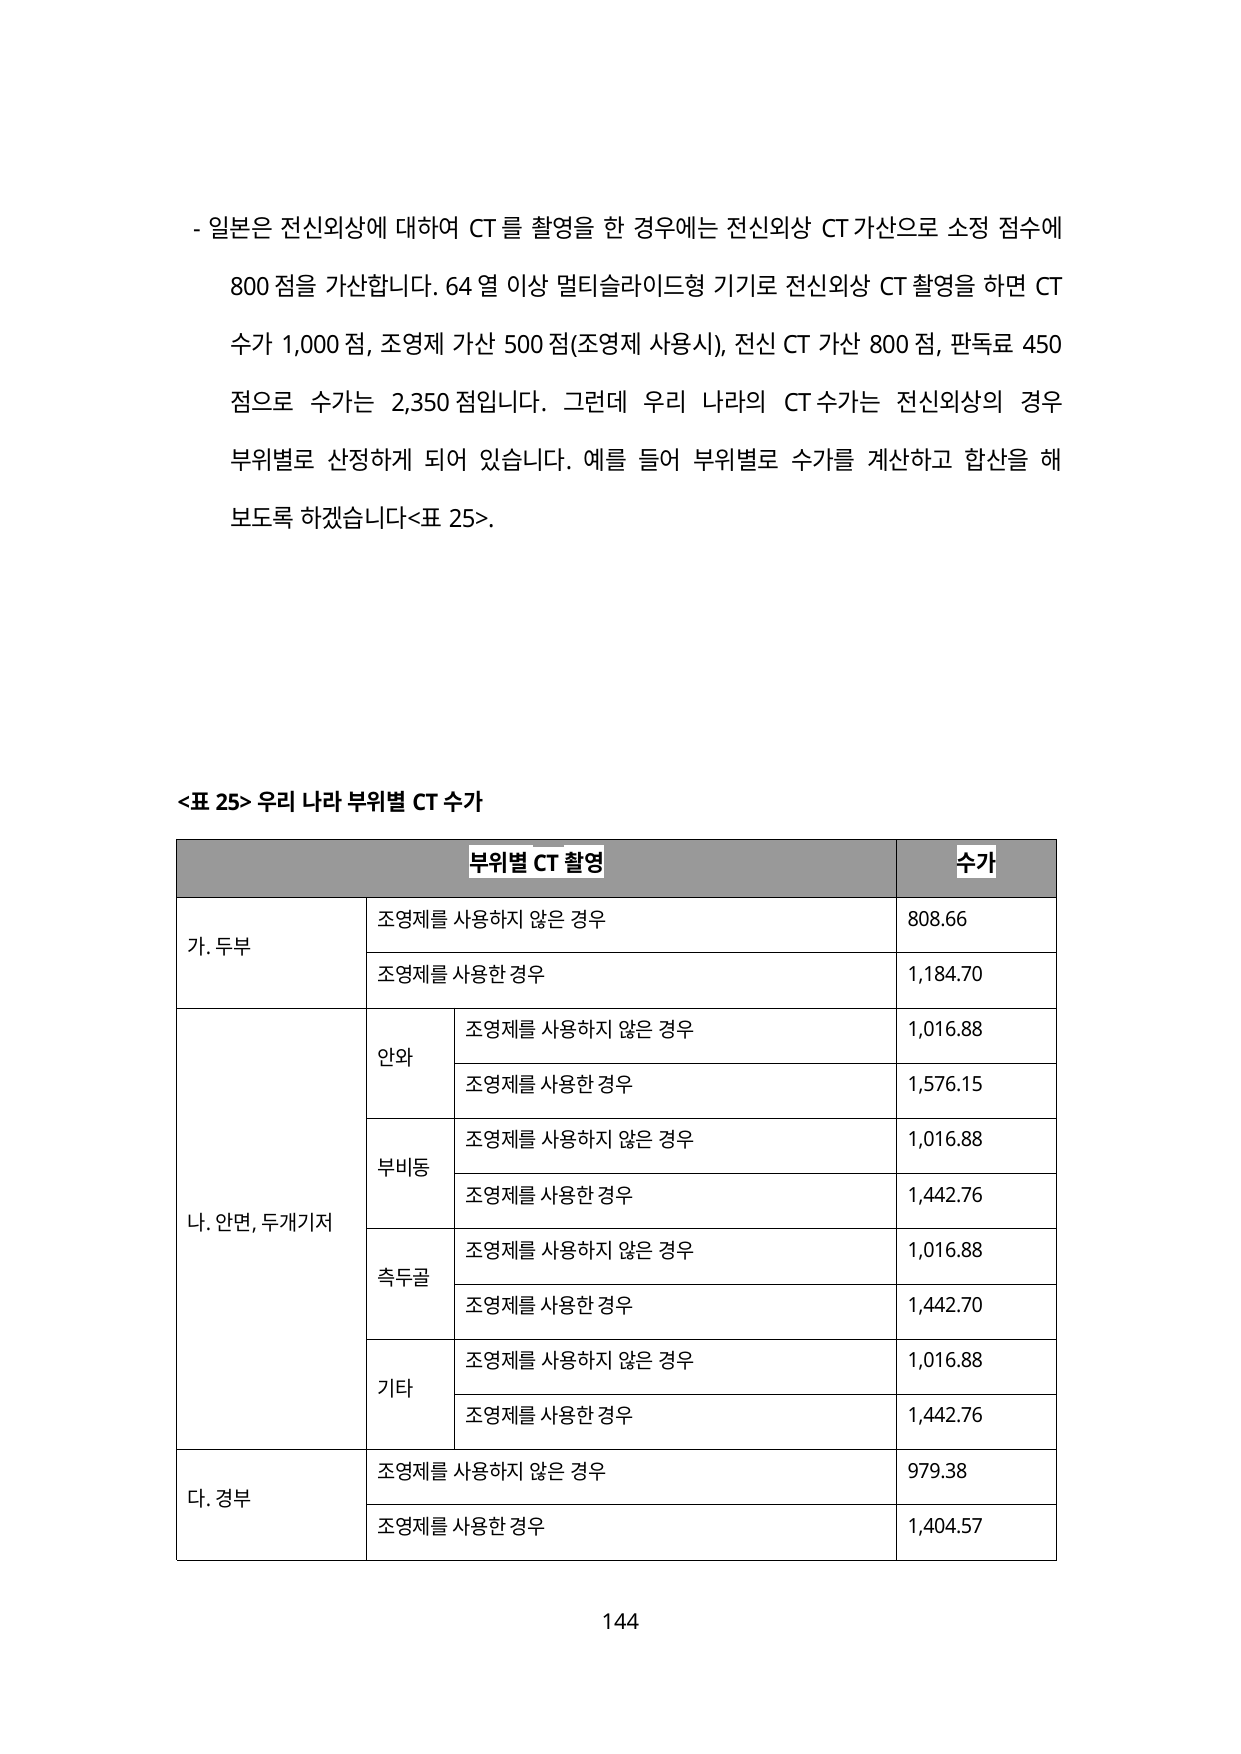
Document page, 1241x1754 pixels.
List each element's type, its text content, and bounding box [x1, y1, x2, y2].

table_cell 조영제를 사용한 경우 [455, 1395, 896, 1449]
table_cell 1,184.70 [897, 953, 1056, 1007]
table_cell 조영제를 사용하지 않은 경우 [455, 1009, 896, 1063]
table_cell 기타 [367, 1340, 454, 1449]
table_cell 1,404.57 [897, 1505, 1056, 1559]
table_cell 808.66 [897, 898, 1056, 952]
table_cell 다. 경부 [177, 1450, 366, 1559]
table_cell 부비동 [367, 1119, 454, 1228]
table_cell 1,576.15 [897, 1064, 1056, 1118]
table_cell 조영제를 사용하지 않은 경우 [455, 1119, 896, 1173]
table_cell 조영제를 사용하지 않은 경우 [455, 1340, 896, 1394]
table_cell 1,016.88 [897, 1340, 1056, 1394]
table_cell 1,442.70 [897, 1285, 1056, 1339]
table_cell 1,016.88 [897, 1229, 1056, 1283]
table_cell 조영제를 사용한 경우 [367, 953, 896, 1007]
table_cell 가. 두부 [177, 898, 366, 1007]
table_cell 조영제를 사용한 경우 [455, 1064, 896, 1118]
table_cell 979.38 [897, 1450, 1056, 1504]
table_header 수가 [897, 840, 1056, 897]
table_cell 나. 안면, 두개기저 [177, 1009, 366, 1449]
text - 일본은 전신외상에 대하여 CT를 촬영을 한 경우에는 전신외상 CT가산으로 소정 점수에 800점을 가산합니다. 64열 이상 멀티슬라이드형 기기로 전신외상 CT촬영을 하면 CT수가 1,000점, 조영제 가산 500점(조영제 사용시), 전신CT 가산 800점, 판독료 450점으로 수가는 2,350점입니다. 그런데 우리 나라의 CT수가는 전신외상의 경우 부위별로 산정하게 되어 있습니다. 예를 들어 부위별로 수가를 계산하고 합산을 해 보도록 하겠습니다<표 25>. [169, 207, 1071, 534]
table_cell 조영제를 사용한 경우 [455, 1285, 896, 1339]
table_cell 조영제를 사용하지 않은 경우 [367, 1450, 896, 1504]
table_cell 안와 [367, 1009, 454, 1118]
table_cell 조영제를 사용한 경우 [367, 1505, 896, 1559]
table_cell 조영제를 사용하지 않은 경우 [455, 1229, 896, 1283]
table_cell 1,016.88 [897, 1119, 1056, 1173]
table_cell 1,016.88 [897, 1009, 1056, 1063]
table_cell 1,442.76 [897, 1174, 1056, 1228]
table_cell 1,442.76 [897, 1395, 1056, 1449]
text <표 25> 우리 나라 부위별 CT 수가 [169, 781, 1071, 819]
table_cell 조영제를 사용하지 않은 경우 [367, 898, 896, 952]
table_header 부위별 CT 촬영 [177, 840, 896, 897]
table_cell 조영제를 사용한 경우 [455, 1174, 896, 1228]
table_cell 측두골 [367, 1229, 454, 1339]
